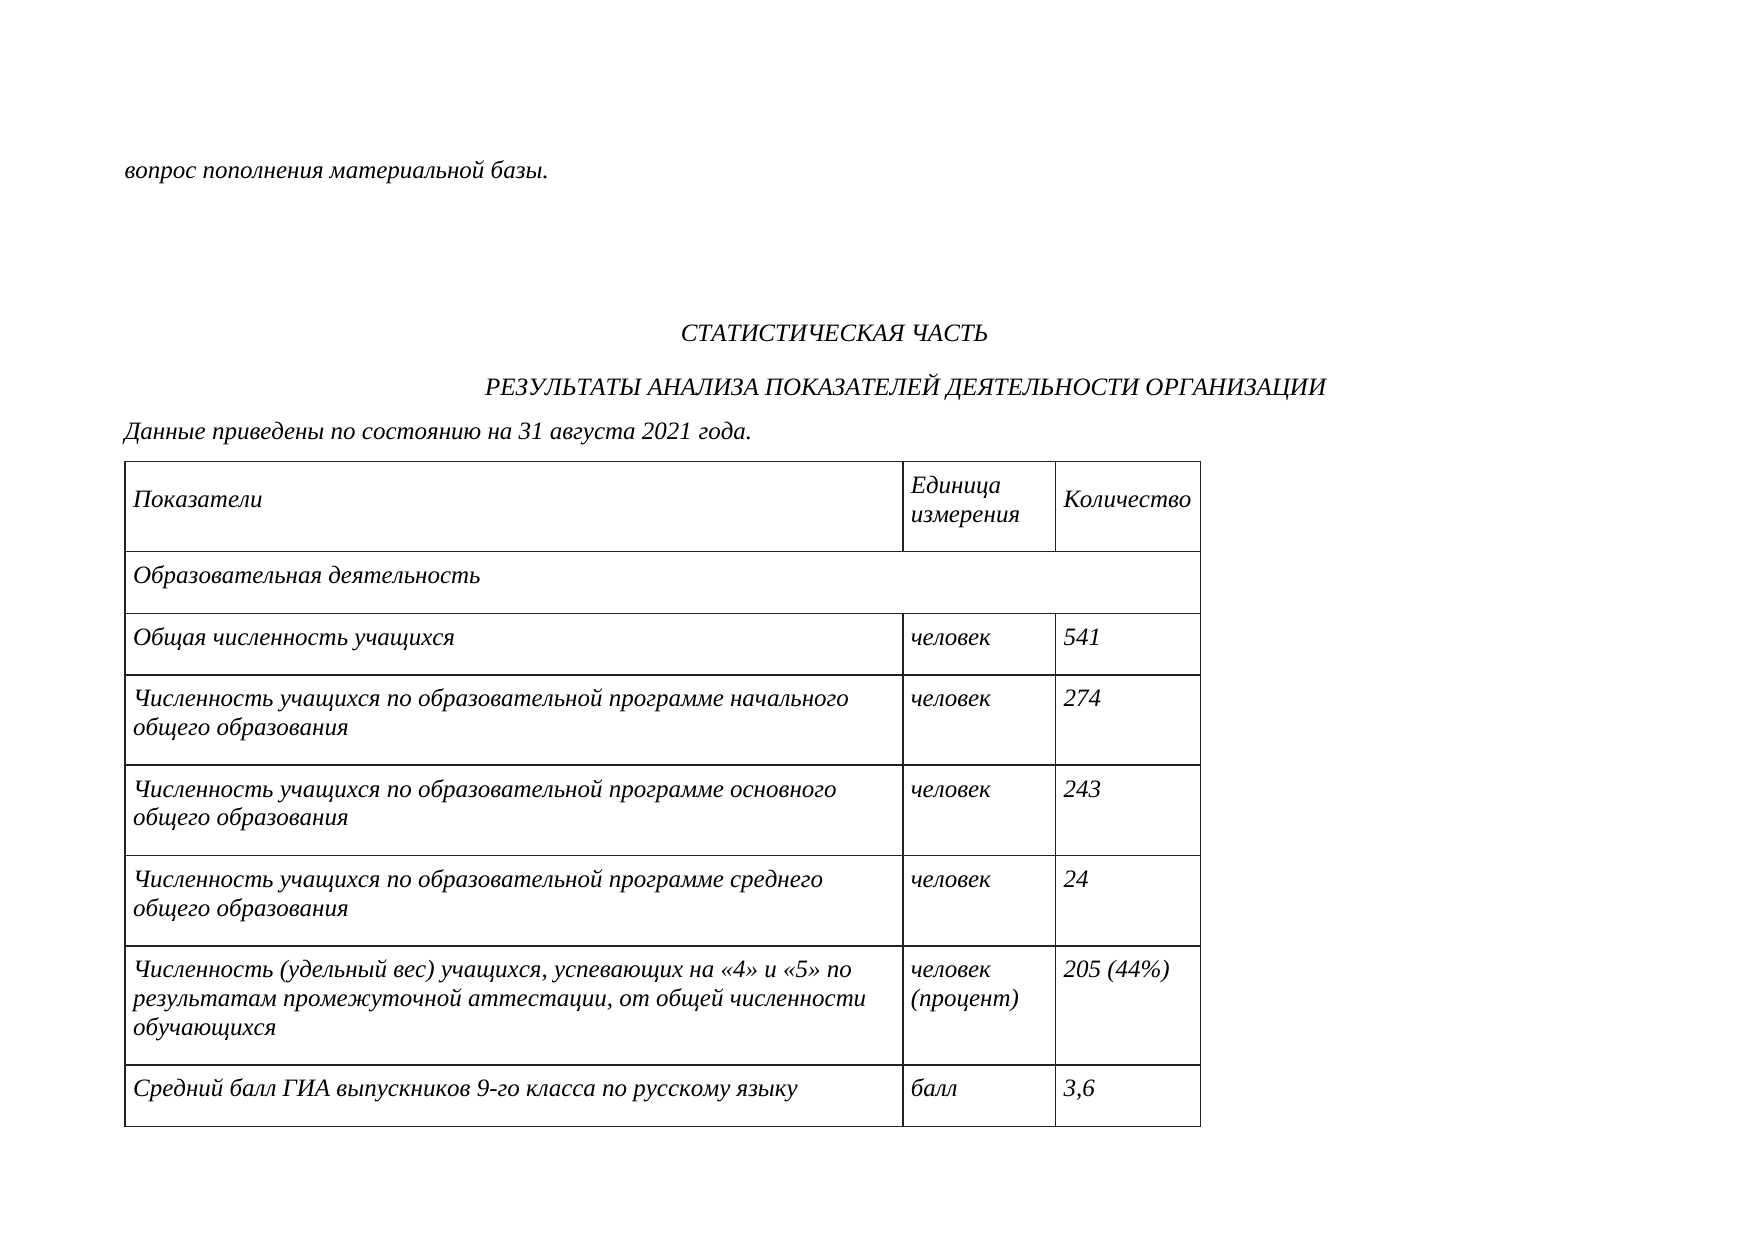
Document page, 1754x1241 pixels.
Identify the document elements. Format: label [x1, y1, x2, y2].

table_header [117, 148, 1683, 1135]
